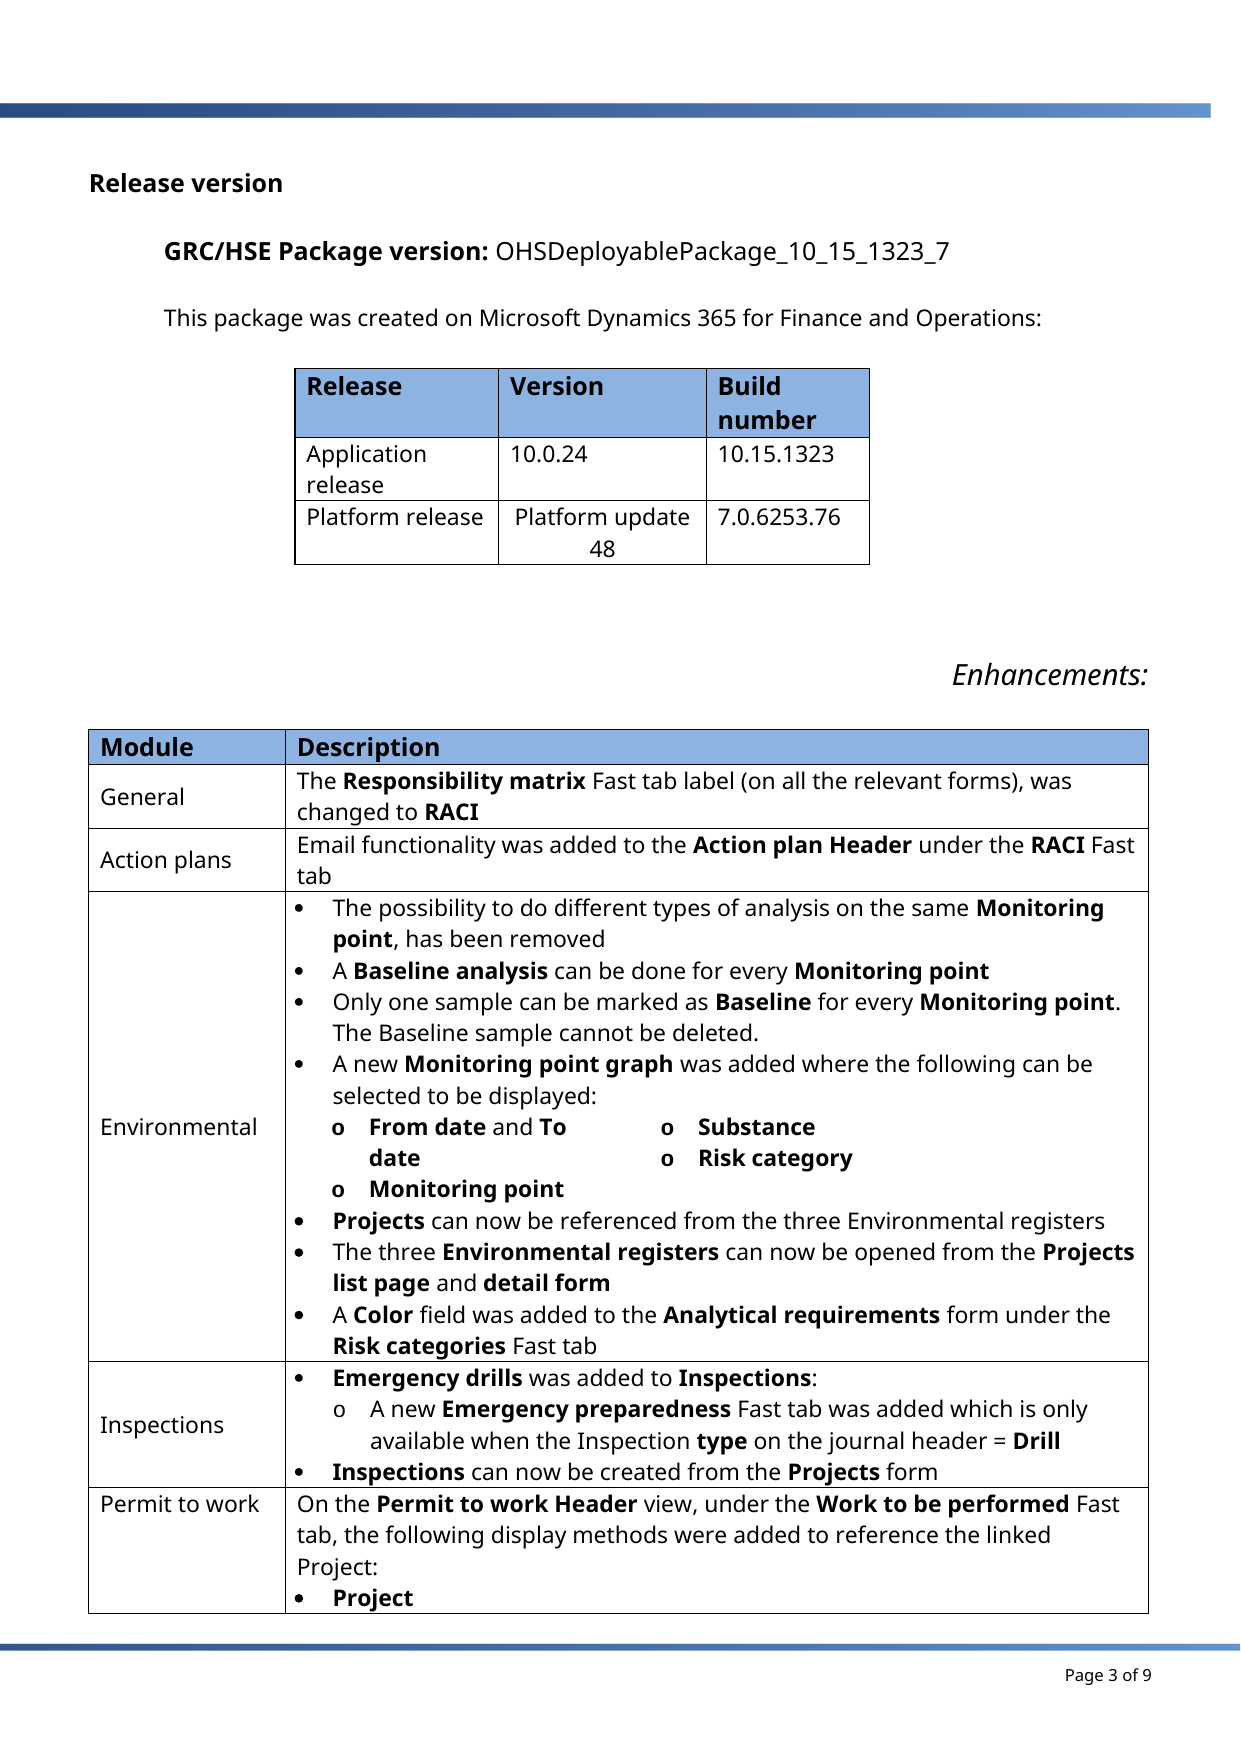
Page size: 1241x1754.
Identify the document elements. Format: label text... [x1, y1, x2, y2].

table_cell 10.15.1323 [707, 438, 869, 500]
table_cell Permit to work [89, 1488, 285, 1613]
picture [0, 103, 1211, 118]
table_header Build number [707, 369, 869, 437]
table_cell Action plans [89, 829, 285, 891]
text GRC/HSE Package version: OHSDeployablePackage_10_15_1323_7 [164, 234, 1152, 268]
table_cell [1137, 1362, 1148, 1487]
table_header Module [89, 730, 285, 764]
table_cell The possibility to do different types of analysis on the same Monitoring point, has been removed A Baseline analysis can be done for every Monitoring point Only one sample can be marked as Baseline for every Monitoring point. The Baseline sample cannot be deleted. A new Monitoring point graph was added where the following can be selected to be displayed: Projects can now be referenced from the three Environmental registers The three Environmental registers can now be opened from the Projects list page and detail form A Color field was added to the Analytical requirements form under the Risk categories Fast tab [602, 892, 1148, 1361]
table_header Version [499, 369, 706, 437]
text Release version [89, 166, 1152, 200]
picture [0, 1643, 1241, 1651]
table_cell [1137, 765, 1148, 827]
text This package was created on Microsoft Dynamics 365 for Finance and Operations: [164, 302, 1152, 333]
table_cell General [89, 765, 285, 827]
table_cell Platform update 48 [499, 501, 706, 564]
table_cell Inspections [89, 1362, 285, 1487]
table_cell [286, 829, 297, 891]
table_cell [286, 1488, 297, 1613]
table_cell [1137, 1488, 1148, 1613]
table_header Description [286, 730, 1148, 764]
table_cell 7.0.6253.76 [707, 501, 869, 564]
table_header Release [296, 369, 498, 437]
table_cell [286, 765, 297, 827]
table_cell Application release [296, 438, 498, 500]
subtitle Enhancements: [89, 654, 1152, 694]
table_cell Environmental [89, 892, 285, 1361]
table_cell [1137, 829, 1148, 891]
table_cell Platform release [296, 501, 498, 564]
table_cell 10.0.24 [499, 438, 706, 500]
